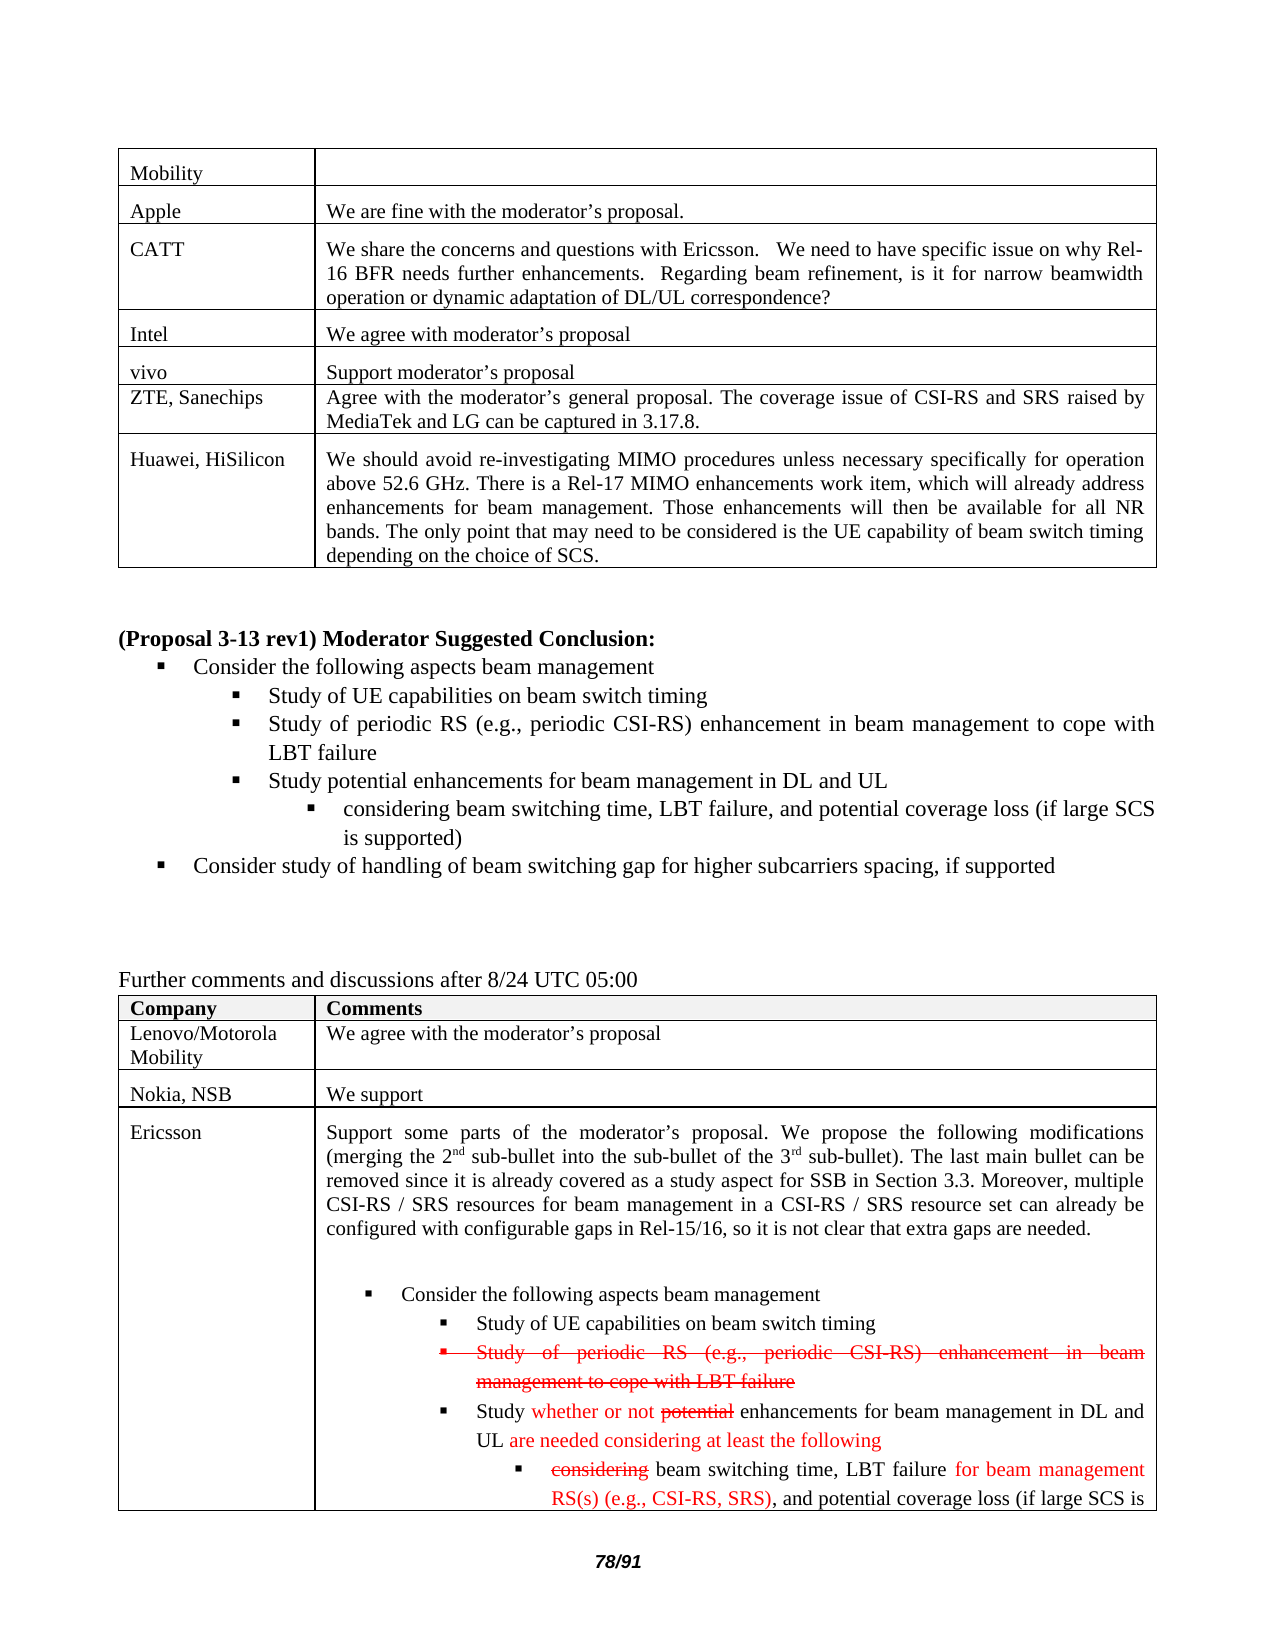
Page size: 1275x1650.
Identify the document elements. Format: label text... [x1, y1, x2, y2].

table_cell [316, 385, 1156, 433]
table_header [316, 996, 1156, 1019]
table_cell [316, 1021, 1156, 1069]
list Study potential enhancements for beam management in DL and UL [231, 767, 1157, 793]
list Study of UE capabilities on beam switch timing [231, 682, 1157, 708]
list Consider study of handling of beam switching gap for higher subcarriers spacing, if supported [156, 852, 1157, 879]
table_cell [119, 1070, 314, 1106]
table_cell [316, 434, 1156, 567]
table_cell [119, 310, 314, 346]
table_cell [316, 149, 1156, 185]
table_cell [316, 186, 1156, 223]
text (Proposal 3-13 rev1) Moderator Suggested Conclusion: [118, 625, 1157, 651]
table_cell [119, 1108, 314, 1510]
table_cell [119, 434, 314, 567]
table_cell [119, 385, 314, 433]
list Consider the following aspects beam management [156, 653, 1157, 679]
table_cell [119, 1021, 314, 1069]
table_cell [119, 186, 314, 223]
text Further comments and discussions after 8/24 UTC 05:00 [118, 966, 1157, 992]
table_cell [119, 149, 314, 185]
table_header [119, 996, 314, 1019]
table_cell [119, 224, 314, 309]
list considering beam switching time, LBT failure, and potential coverage loss (if large SCS is supported) [306, 795, 1157, 850]
list Study of periodic RS (e.g., periodic CSI-RS) enhancement in beam management to cope with LBT failure [231, 710, 1157, 765]
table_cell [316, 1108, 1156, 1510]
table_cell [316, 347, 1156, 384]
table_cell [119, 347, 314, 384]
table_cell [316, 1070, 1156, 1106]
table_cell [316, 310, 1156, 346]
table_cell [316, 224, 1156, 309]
